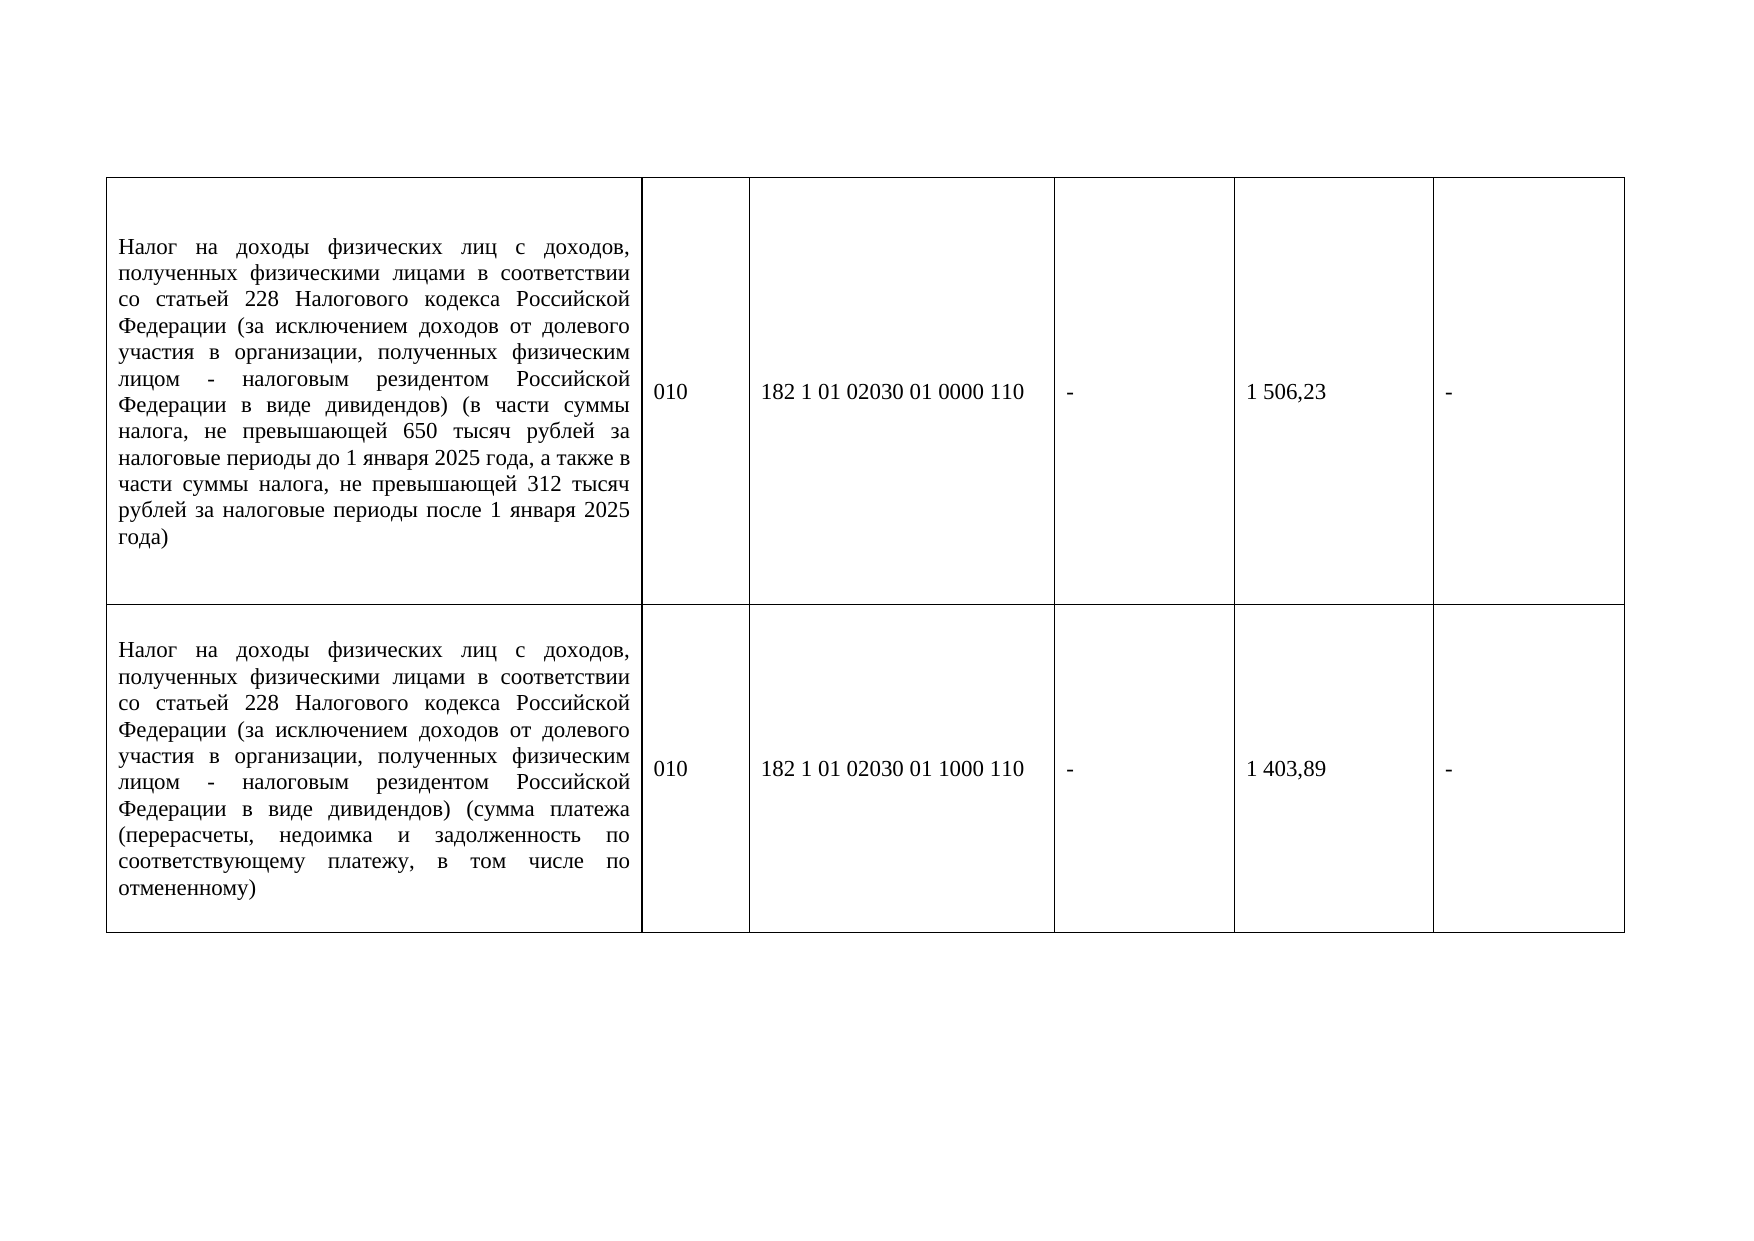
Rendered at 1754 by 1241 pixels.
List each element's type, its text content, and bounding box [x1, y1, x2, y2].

table_cell 1 403,89 [1235, 605, 1433, 932]
table_cell 182 1 01 02030 01 1000 110 [750, 605, 1054, 932]
table_cell Налог на доходы физических лиц с доходов, полученных физическими лицами в соответствии со статьей 228 Налогового кодекса Российской Федерации (за исключением доходов от долевого участия в организации, полученных физическим лицом - налоговым резидентом Российской Федерации в виде дивидендов) (сумма платежа (перерасчеты, недоимка и задолженность по соответствующему платежу, в том числе по отмененному) [107, 605, 641, 932]
table_cell 1 506,23 [1235, 178, 1433, 604]
table_cell 182 1 01 02030 01 0000 110 [750, 178, 1054, 604]
table_cell - [1055, 605, 1234, 932]
table_cell - [1055, 178, 1234, 604]
table_cell - [1434, 178, 1624, 604]
table_cell Налог на доходы физических лиц с доходов, полученных физическими лицами в соответствии со статьей 228 Налогового кодекса Российской Федерации (за исключением доходов от долевого участия в организации, полученных физическим лицом - налоговым резидентом Российской Федерации в виде дивидендов) (в части суммы налога, не превышающей 650 тысяч рублей за налоговые периоды до 1 января 2025 года, а также в части суммы налога, не превышающей 312 тысяч рублей за налоговые периоды после 1 января 2025 года) [107, 178, 641, 604]
table_cell 010 [643, 178, 749, 604]
table_cell - [1434, 605, 1624, 932]
table_cell 010 [643, 605, 749, 932]
